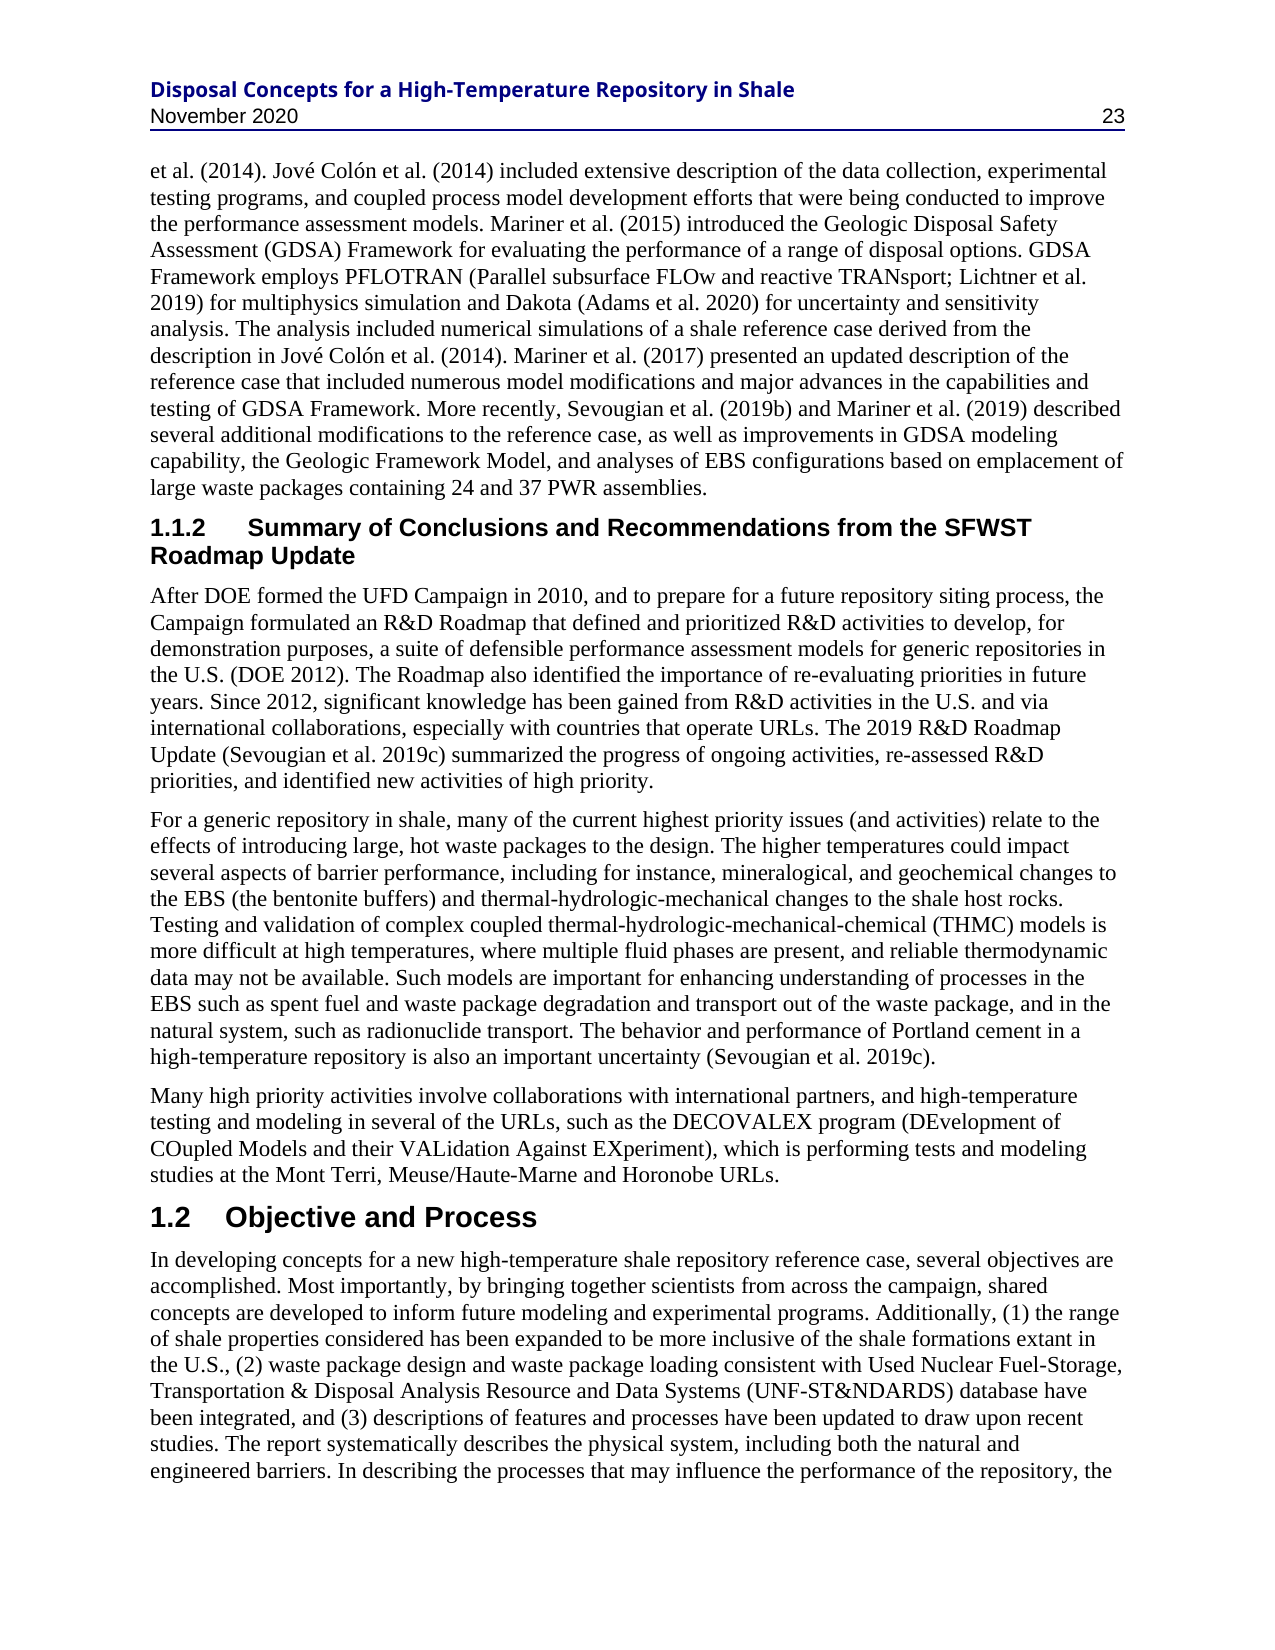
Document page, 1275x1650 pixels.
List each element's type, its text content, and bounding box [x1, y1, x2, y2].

text After DOE formed the UFD Campaign in 2010, and to prepare for a future repository siting process, the Campaign formulated an R&D Roadmap that defined and prioritized R&D activities to develop, for demonstration purposes, a suite of defensible performance assessment models for generic repositories in the U.S. (DOE 2012). The Roadmap also identified the importance of re-evaluating priorities in future years. Since 2012, significant knowledge has been gained from R&D activities in the U.S. and via international collaborations, especially with countries that operate URLs. The 2019 R&D Roadmap Update (Sevougian et al. 2019c) summarized the progress of ongoing activities, re-assessed R&D priorities, and identified new activities of high priority. [150, 582, 1125, 793]
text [150, 157, 1125, 500]
text For a generic repository in shale, many of the current highest priority issues (and activities) relate to the effects of introducing large, hot waste packages to the design. The higher temperatures could impact several aspects of barrier performance, including for instance, mineralogical, and geochemical changes to the EBS (the bentonite buffers) and thermal-hydrologic-mechanical changes to the shale host rocks. Testing and validation of complex coupled thermal-hydrologic-mechanical-chemical (THMC) models is more difficult at high temperatures, where multiple fluid phases are present, and reliable thermodynamic data may not be available. Such models are important for enhancing understanding of processes in the EBS such as spent fuel and waste package degradation and transport out of the waste package, and in the natural system, such as radionuclide transport. The behavior and performance of Portland cement in a high-temperature repository is also an important uncertainty (Sevougian et al. 2019c). [150, 806, 1125, 1069]
subtitle Objective and Process [150, 1200, 1050, 1233]
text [150, 1246, 1125, 1483]
subtitle Summary of Conclusions and Recommendations from the SFWST Roadmap Update [150, 512, 1050, 570]
text Many high priority activities involve collaborations with international partners, and high-temperature testing and modeling in several of the URLs, such as the DECOVALEX program (DEvelopment of COupled Models and their VALidation Against EXperiment), which is performing tests and modeling studies at the Mont Terri, Meuse/Haute-Marne and Horonobe URLs. [150, 1082, 1125, 1187]
